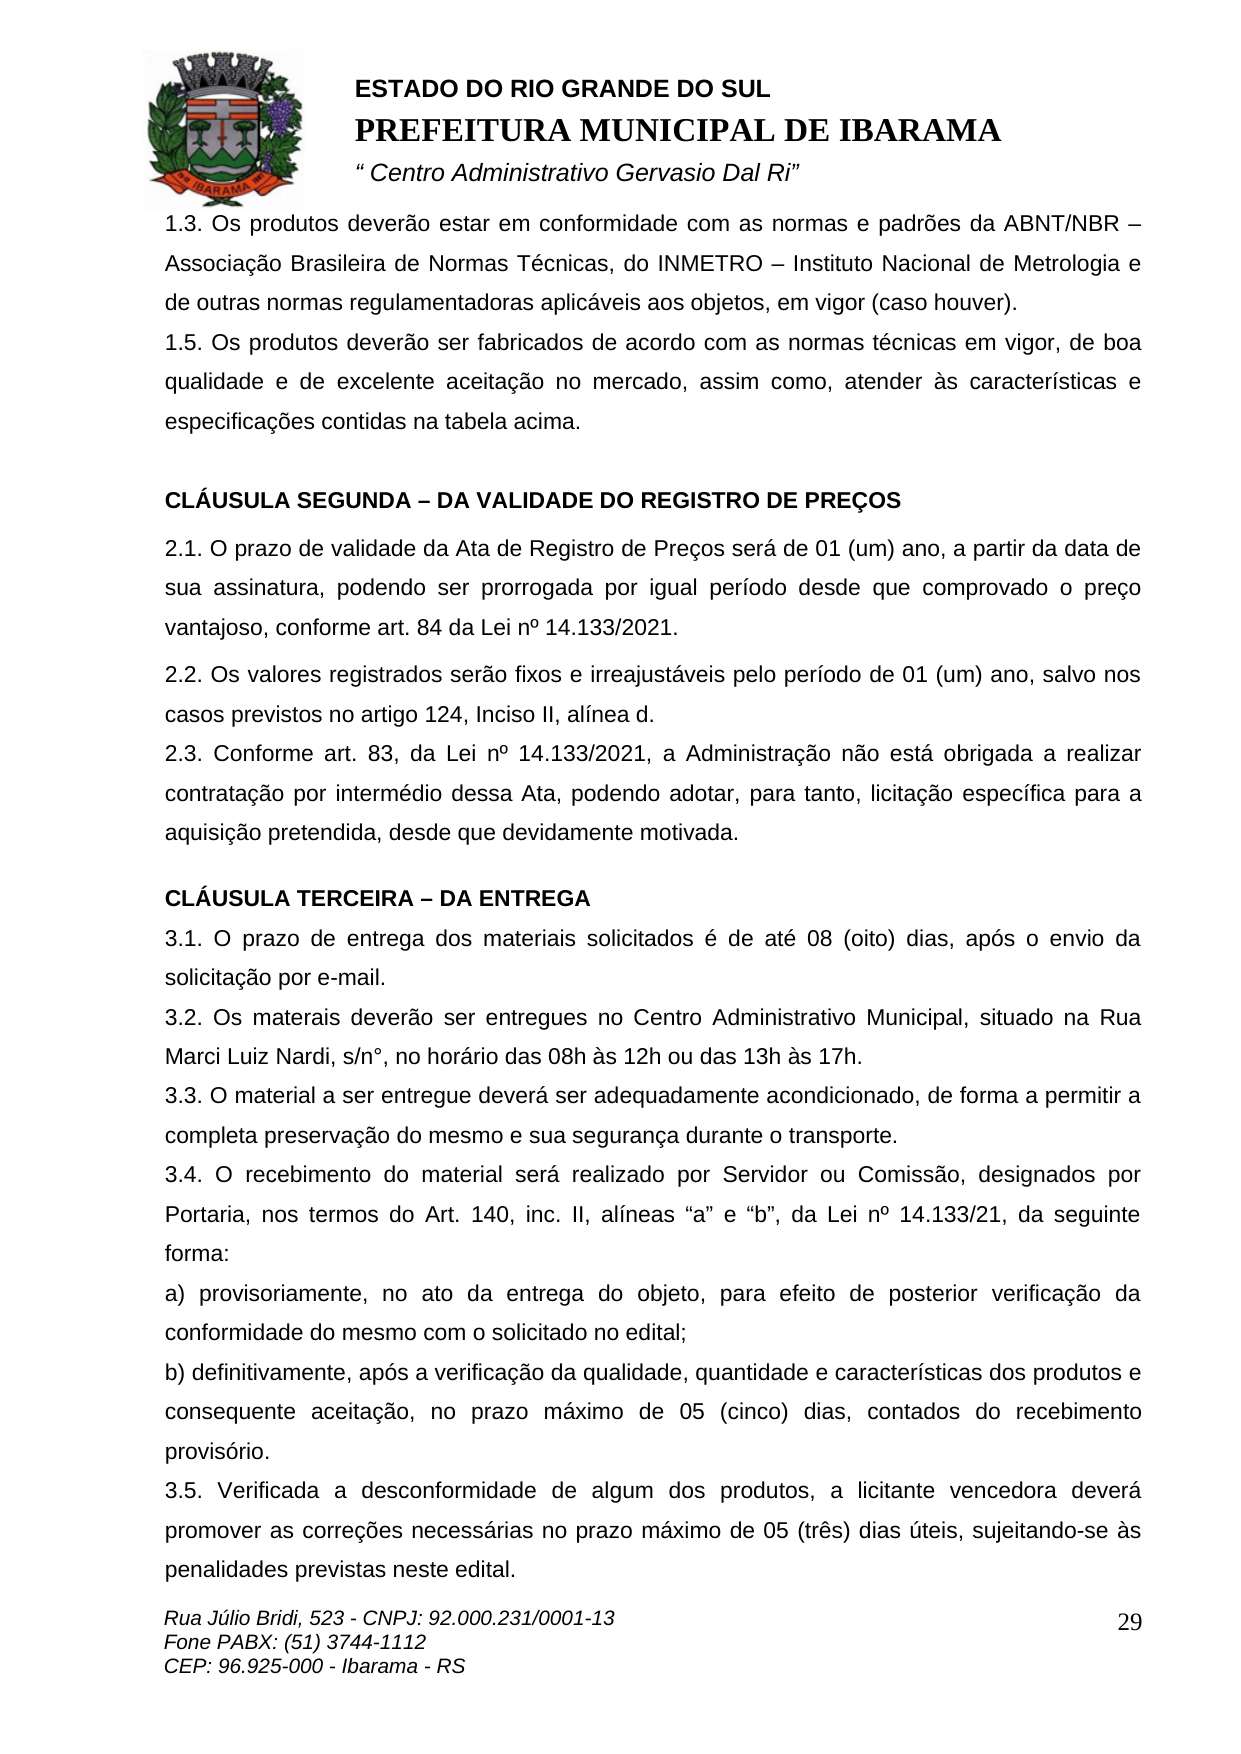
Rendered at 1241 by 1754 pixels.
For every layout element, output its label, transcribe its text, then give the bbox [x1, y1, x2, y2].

text 1.3. Os produtos deverão estar em conformidade com as normas e padrões da ABNT/NBR – Associação Brasileira de Normas Técnicas, do INMETRO – Instituto Nacional de Metrologia e de outras normas regulamentadoras aplicáveis aos objetos, em vigor (caso houver). [164, 210, 1142, 316]
text 2.3. Conforme art. 83, da Lei nº 14.133/2021, a Administração não está obrigada a realizar contratação por intermédio dessa Ata, podendo adotar, para tanto, licitação específica para a aquisição pretendida, desde que devidamente motivada. [164, 740, 1142, 846]
picture [142, 50, 306, 211]
subtitle 2.1. O prazo de validade da Ata de Registro de Preços será de 01 (um) ano, a partir da data de sua assinatura, podendo ser prorrogada por igual período desde que comprovado o preço vantajoso, conforme art. 84 da Lei nº 14.133/2021. [164, 534, 1142, 640]
text 2.2. Os valores registrados serão fixos e irreajustáveis pelo período de 01 (um) ano, salvo nos casos previstos no artigo 124, Inciso II, alínea d. [164, 661, 1142, 727]
text 1.5. Os produtos deverão ser fabricados de acordo com as normas técnicas em vigor, de boa qualidade e de excelente aceitação no mercado, assim como, atender às características e especificações contidas na tabela acima. [164, 329, 1142, 434]
text a) provisoriamente, no ato da entrega do objeto, para efeito de posterior verificação da conformidade do mesmo com o solicitado no edital; [164, 1280, 1142, 1346]
subtitle CLÁUSULA SEGUNDA – DA VALIDADE DO REGISTRO DE PREÇOS [164, 487, 1142, 513]
text 3.3. O material a ser entregue deverá ser adequadamente acondicionado, de forma a permitir a completa preservação do mesmo e sua segurança durante o transporte. [164, 1082, 1142, 1148]
text 3.1. O prazo de entrega dos materiais solicitados é de até 08 (oito) dias, após o envio da solicitação por e-mail. [164, 924, 1142, 990]
text CLÁUSULA TERCEIRA – DA ENTREGA [164, 885, 1142, 911]
text 3.5. Verificada a desconformidade de algum dos produtos, a licitante vencedora deverá promover as correções necessárias no prazo máximo de 05 (três) dias úteis, sujeitando-se às penalidades previstas neste edital. [164, 1477, 1142, 1583]
text 3.4. O recebimento do material será realizado por Servidor ou Comissão, designados por Portaria, nos termos do Art. 140, inc. II, alíneas “a” e “b”, da Lei nº 14.133/21, da seguinte forma: [164, 1161, 1142, 1267]
text 3.2. Os materais deverão ser entregues no Centro Administrativo Municipal, situado na Rua Marci Luiz Nardi, s/n°, no horário das 08h às 12h ou das 13h às 17h. [164, 1003, 1142, 1069]
text b) definitivamente, após a verificação da qualidade, quantidade e características dos produtos e consequente aceitação, no prazo máximo de 05 (cinco) dias, contados do recebimento provisório. [164, 1359, 1142, 1464]
